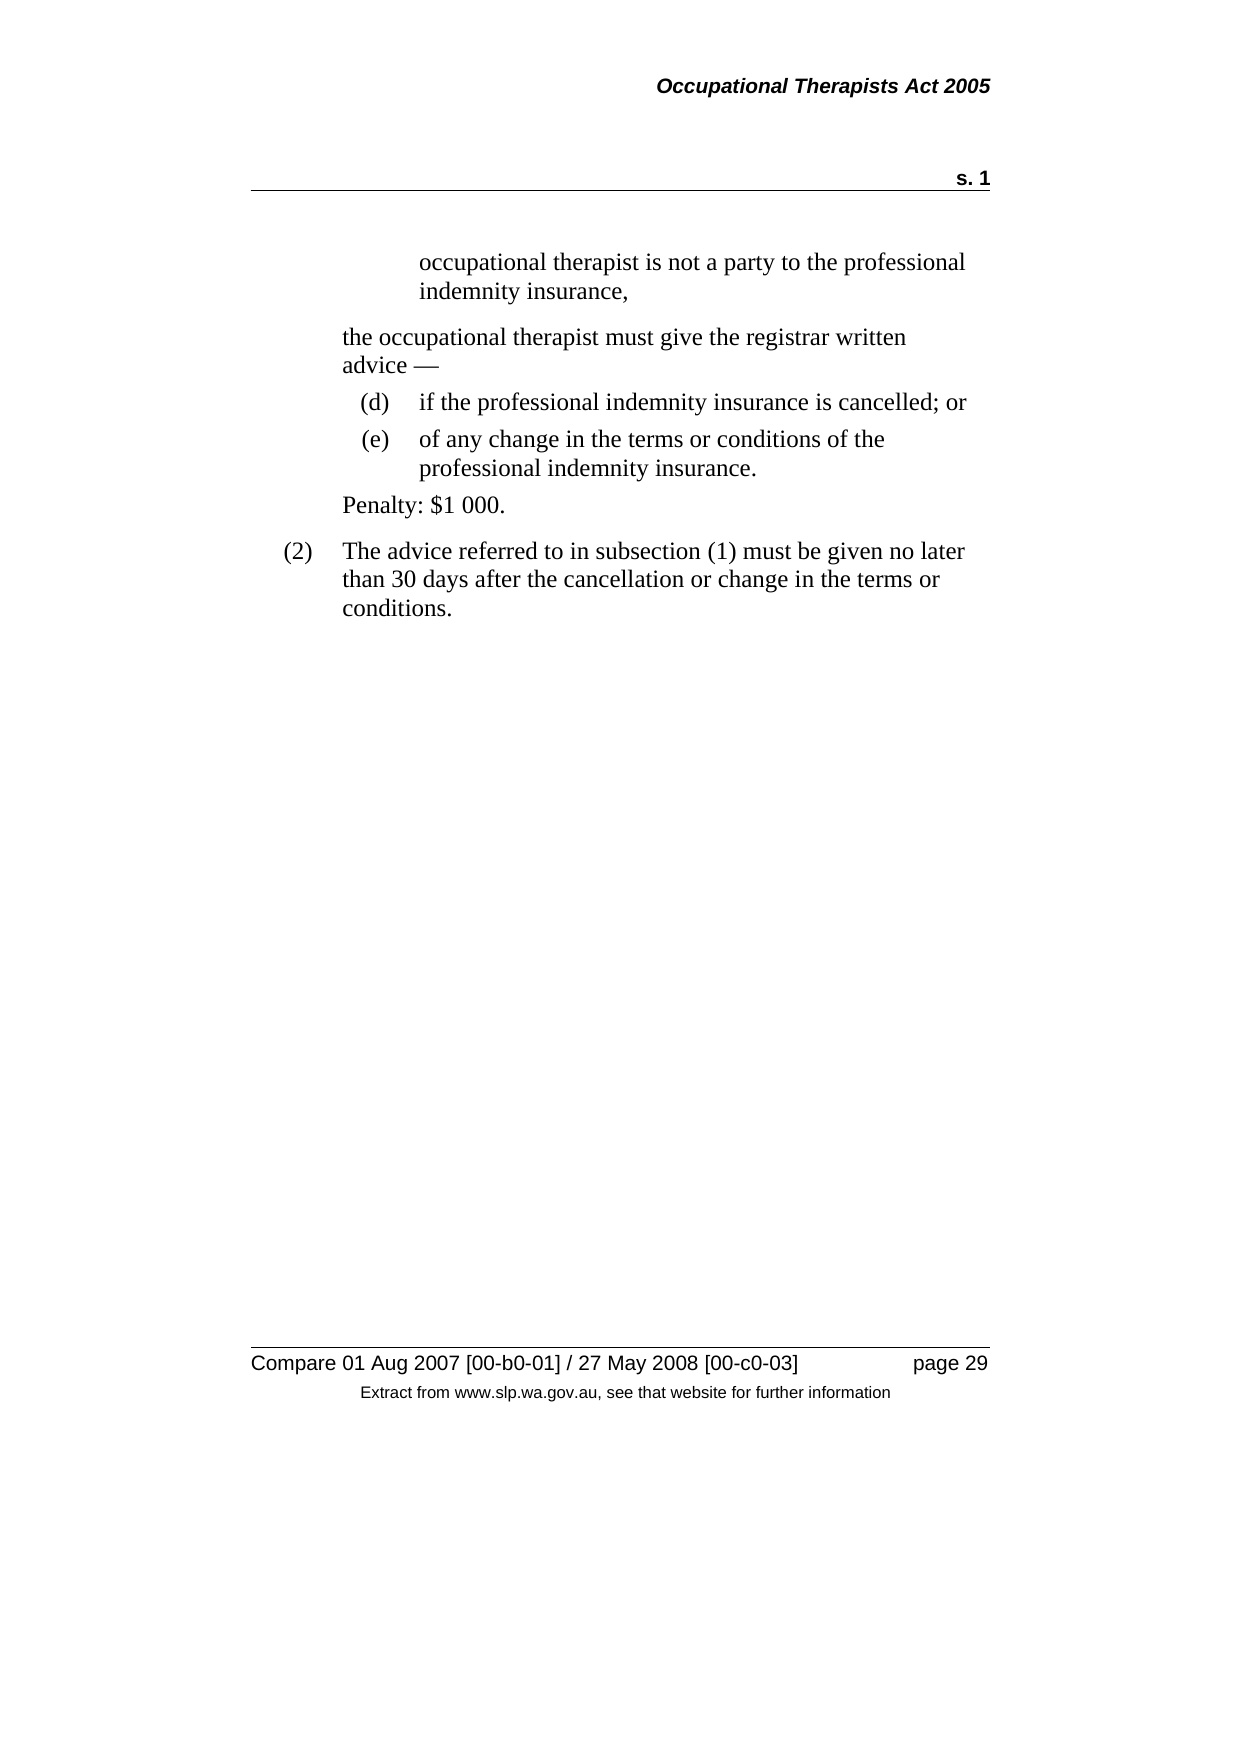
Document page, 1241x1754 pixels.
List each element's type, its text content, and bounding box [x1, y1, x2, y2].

text (e) of any change in the terms or conditions of the professional indemnity insurance. [251, 424, 990, 482]
text Penalty: $1 000. [251, 490, 990, 519]
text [251, 247, 990, 305]
text (d) if the professional indemnity insurance is cancelled; or [251, 387, 990, 416]
text (2) The advice referred to in subsection (1) must be given no later than 30 days after the cancellation or change in the terms or conditions. [251, 536, 990, 622]
text the occupational therapist must give the registrar written advice — [251, 322, 990, 379]
